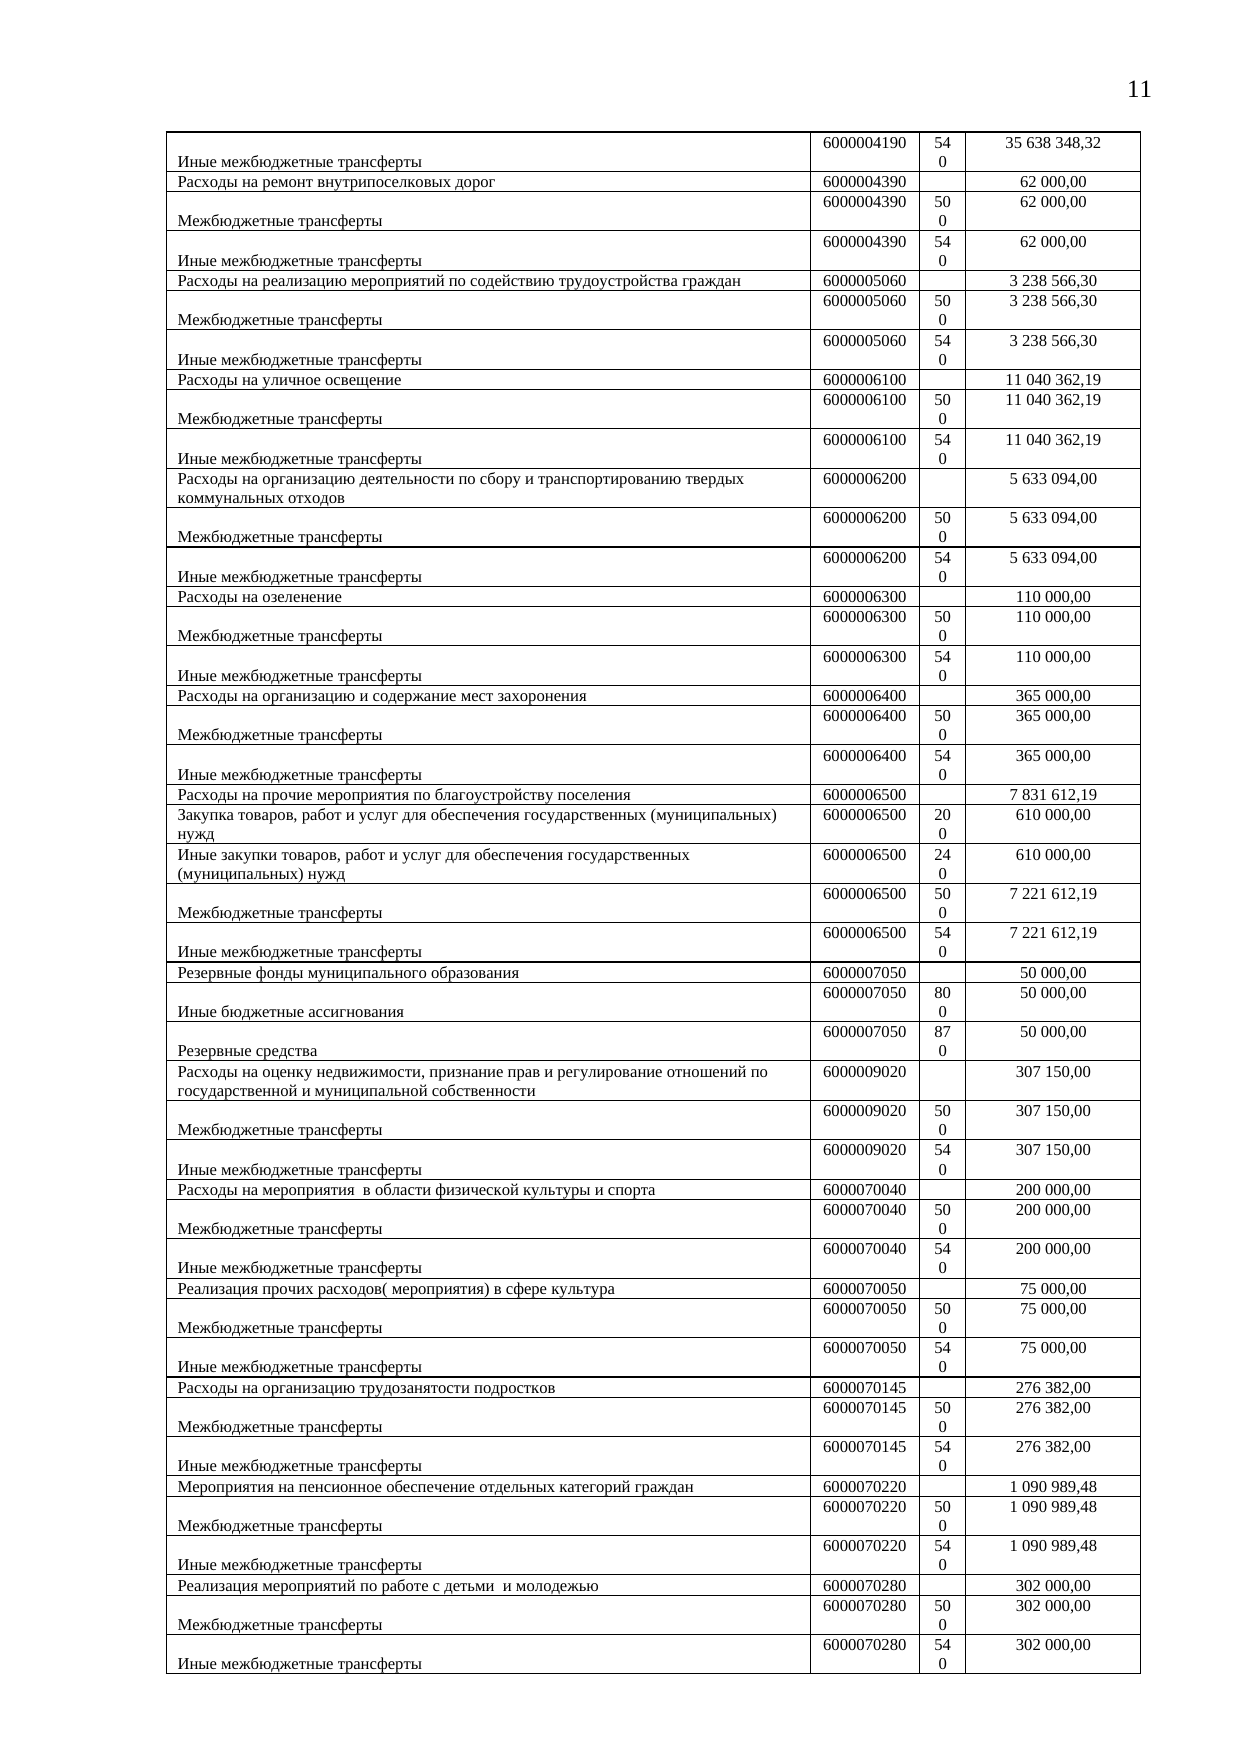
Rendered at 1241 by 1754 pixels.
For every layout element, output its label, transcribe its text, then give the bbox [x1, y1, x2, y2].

table_cell 50 000,00 [966, 1022, 1140, 1060]
table_cell [920, 1180, 965, 1199]
table_cell Иные закупки товаров, работ и услуг для обеспечения государственных (муниципальных) нужд [167, 844, 810, 883]
table_cell 3 238 566,30 [966, 330, 1140, 369]
table_cell 6000070040 [811, 1180, 919, 1199]
table_cell 6000070220 [811, 1497, 919, 1535]
table_cell 276 382,00 [966, 1398, 1140, 1436]
table_cell Расходы на мероприятия в области физической культуры и спорта [167, 1180, 810, 1199]
table_cell Межбюджетные трансферты [167, 1101, 810, 1139]
table_cell 500 [920, 1299, 965, 1337]
table_cell 3 238 566,30 [966, 291, 1140, 329]
table_cell Расходы на оценку недвижимости, признание прав и регулирование отношений по государственной и муниципальной собственности [167, 1061, 810, 1100]
table_cell Иные межбюджетные трансферты [167, 330, 810, 369]
table_cell Иные межбюджетные трансферты [167, 133, 810, 171]
table_cell 540 [920, 923, 965, 961]
table_cell Иные межбюджетные трансферты [167, 1536, 810, 1574]
table_cell 6000004190 [811, 133, 919, 171]
table_cell 6000070050 [811, 1299, 919, 1337]
table_cell [920, 785, 965, 804]
table_cell 6000006100 [811, 370, 919, 389]
table_cell Резервные средства [167, 1022, 810, 1060]
table_cell Иные межбюджетные трансферты [167, 231, 810, 270]
table_cell 75 000,00 [966, 1279, 1140, 1298]
table_cell 1 090 989,48 [966, 1536, 1140, 1574]
table_cell 540 [920, 429, 965, 468]
table_cell Межбюджетные трансферты [167, 706, 810, 744]
table_cell 500 [920, 1398, 965, 1436]
table_cell 7 221 612,19 [966, 923, 1140, 961]
table_cell 540 [920, 1239, 965, 1277]
table_cell Расходы на организацию деятельности по сбору и транспортированию твердых коммунальных отходов [167, 469, 810, 507]
table_cell 365 000,00 [966, 706, 1140, 744]
table_cell 62 000,00 [966, 231, 1140, 270]
table_cell 240 [920, 844, 965, 883]
table_cell Иные межбюджетные трансферты [167, 745, 810, 784]
table_cell 540 [920, 745, 965, 784]
table_cell [920, 172, 965, 191]
table_cell 6000070145 [811, 1437, 919, 1475]
table_cell 1 090 989,48 [966, 1497, 1140, 1535]
table_cell 500 [920, 1596, 965, 1634]
table_cell 365 000,00 [966, 745, 1140, 784]
table_cell 500 [920, 1200, 965, 1238]
table_cell 5 633 094,00 [966, 469, 1140, 507]
table_cell Межбюджетные трансферты [167, 1596, 810, 1634]
table_cell 6000006300 [811, 646, 919, 685]
table_cell Расходы на прочие мероприятия по благоустройству поселения [167, 785, 810, 804]
table_cell 1 090 989,48 [966, 1476, 1140, 1496]
table_cell 6000070145 [811, 1378, 919, 1397]
table_cell 6000006500 [811, 805, 919, 843]
table_cell 6000009020 [811, 1101, 919, 1139]
table_cell 870 [920, 1022, 965, 1060]
table_cell 200 000,00 [966, 1239, 1140, 1277]
table_cell 6000070280 [811, 1596, 919, 1634]
table_cell 307 150,00 [966, 1061, 1140, 1100]
table_cell Резервные фонды муниципального образования [167, 963, 810, 982]
table_cell [920, 271, 965, 290]
table_cell 276 382,00 [966, 1437, 1140, 1475]
table_cell Межбюджетные трансферты [167, 1200, 810, 1238]
table_cell 500 [920, 1101, 965, 1139]
table_cell 540 [920, 1338, 965, 1376]
table_cell [920, 1476, 965, 1496]
table_cell 6000005060 [811, 330, 919, 369]
table_cell [920, 587, 965, 606]
table_cell [920, 686, 965, 705]
table_cell [920, 370, 965, 389]
table_cell [920, 1378, 965, 1397]
table_cell 7 221 612,19 [966, 884, 1140, 922]
table_cell 6000070050 [811, 1279, 919, 1298]
table_cell 302 000,00 [966, 1575, 1140, 1594]
table_cell Межбюджетные трансферты [167, 192, 810, 230]
table_cell 540 [920, 1140, 965, 1178]
table_cell Закупка товаров, работ и услуг для обеспечения государственных (муниципальных) нужд [167, 805, 810, 843]
table_cell 302 000,00 [966, 1596, 1140, 1634]
table_cell 6000009020 [811, 1140, 919, 1178]
table_cell 11 040 362,19 [966, 390, 1140, 428]
table_cell 110 000,00 [966, 646, 1140, 685]
table_cell Иные межбюджетные трансферты [167, 429, 810, 468]
table_cell 307 150,00 [966, 1101, 1140, 1139]
table_cell Межбюджетные трансферты [167, 291, 810, 329]
table_cell Межбюджетные трансферты [167, 390, 810, 428]
table_cell 6000006200 [811, 508, 919, 546]
table_cell 6000006300 [811, 587, 919, 606]
table_cell 540 [920, 646, 965, 685]
table_cell 500 [920, 291, 965, 329]
table_cell Межбюджетные трансферты [167, 1398, 810, 1436]
table_cell 540 [920, 1536, 965, 1574]
table_cell 6000070040 [811, 1239, 919, 1277]
table_cell 307 150,00 [966, 1140, 1140, 1178]
table_cell 500 [920, 1497, 965, 1535]
table_cell 365 000,00 [966, 686, 1140, 705]
table_cell 5 633 094,00 [966, 508, 1140, 546]
table_cell 6000070145 [811, 1398, 919, 1436]
table_cell 62 000,00 [966, 192, 1140, 230]
table_cell Иные межбюджетные трансферты [167, 548, 810, 586]
table_cell 610 000,00 [966, 805, 1140, 843]
table_cell Иные межбюджетные трансферты [167, 1140, 810, 1178]
table_cell Реализация прочих расходов( мероприятия) в сфере культура [167, 1279, 810, 1298]
table_cell 7 831 612,19 [966, 785, 1140, 804]
table_cell 6000007050 [811, 963, 919, 982]
table_cell Расходы на организацию и содержание мест захоронения [167, 686, 810, 705]
table_cell Межбюджетные трансферты [167, 607, 810, 645]
table_cell 62 000,00 [966, 172, 1140, 191]
table_cell 35 638 348,32 [966, 133, 1140, 171]
table_cell 6000006400 [811, 706, 919, 744]
table_cell Иные межбюджетные трансферты [167, 923, 810, 961]
table_cell [920, 1279, 965, 1298]
table_cell Иные бюджетные ассигнования [167, 983, 810, 1021]
table_cell Межбюджетные трансферты [167, 1299, 810, 1337]
table_cell 11 040 362,19 [966, 429, 1140, 468]
table_cell 6000070040 [811, 1200, 919, 1238]
table_cell [920, 469, 965, 507]
table_cell 500 [920, 607, 965, 645]
table_cell 6000006500 [811, 923, 919, 961]
table_cell 6000004390 [811, 172, 919, 191]
table_cell 6000070050 [811, 1338, 919, 1376]
table_cell 50 000,00 [966, 963, 1140, 982]
table_cell 6000070280 [811, 1575, 919, 1594]
table_cell Расходы на организацию трудозанятости подростков [167, 1378, 810, 1397]
table_cell 540 [920, 231, 965, 270]
table_cell 276 382,00 [966, 1378, 1140, 1397]
table_cell 75 000,00 [966, 1338, 1140, 1376]
table_cell 6000006100 [811, 390, 919, 428]
table_cell 540 [920, 1635, 965, 1673]
table_cell 6000006200 [811, 548, 919, 586]
table_cell Межбюджетные трансферты [167, 884, 810, 922]
table_cell 110 000,00 [966, 607, 1140, 645]
table_cell 500 [920, 390, 965, 428]
table_cell 500 [920, 706, 965, 744]
table_cell 6000009020 [811, 1061, 919, 1100]
table_cell Реализация мероприятий по работе с детьми и молодежью [167, 1575, 810, 1594]
table_cell 6000070220 [811, 1536, 919, 1574]
table_cell 6000005060 [811, 271, 919, 290]
table_cell 540 [920, 330, 965, 369]
table_cell 302 000,00 [966, 1635, 1140, 1673]
table_cell 200 000,00 [966, 1180, 1140, 1199]
table_cell 6000006300 [811, 607, 919, 645]
table_cell 800 [920, 983, 965, 1021]
table_cell 6000007050 [811, 983, 919, 1021]
table_cell 5 633 094,00 [966, 548, 1140, 586]
table_cell 6000006200 [811, 469, 919, 507]
table_cell 500 [920, 192, 965, 230]
table_cell 50 000,00 [966, 983, 1140, 1021]
table_cell 6000006100 [811, 429, 919, 468]
table_cell 540 [920, 1437, 965, 1475]
table_cell 6000005060 [811, 291, 919, 329]
table_cell Мероприятия на пенсионное обеспечение отдельных категорий граждан [167, 1476, 810, 1496]
table_cell Межбюджетные трансферты [167, 1497, 810, 1535]
table_cell Расходы на реализацию мероприятий по содействию трудоустройства граждан [167, 271, 810, 290]
table_cell 540 [920, 133, 965, 171]
table_cell Расходы на уличное освещение [167, 370, 810, 389]
table_cell 540 [920, 548, 965, 586]
table_cell 500 [920, 508, 965, 546]
table_cell 6000006500 [811, 844, 919, 883]
table_cell Иные межбюджетные трансферты [167, 646, 810, 685]
table_cell [920, 963, 965, 982]
table_cell Расходы на озеленение [167, 587, 810, 606]
table_cell 6000007050 [811, 1022, 919, 1060]
table_cell Межбюджетные трансферты [167, 508, 810, 546]
table_cell 75 000,00 [966, 1299, 1140, 1337]
table_cell Иные межбюджетные трансферты [167, 1239, 810, 1277]
table_cell 610 000,00 [966, 844, 1140, 883]
table_cell 6000006400 [811, 686, 919, 705]
table_cell 6000004390 [811, 192, 919, 230]
table_cell 6000004390 [811, 231, 919, 270]
table_cell 500 [920, 884, 965, 922]
table_cell 200 000,00 [966, 1200, 1140, 1238]
table_cell 6000006500 [811, 785, 919, 804]
table_cell Расходы на ремонт внутрипоселковых дорог [167, 172, 810, 191]
table_cell 6000070220 [811, 1476, 919, 1496]
table_cell [920, 1575, 965, 1594]
table_cell Иные межбюджетные трансферты [167, 1338, 810, 1376]
table_cell 6000070280 [811, 1635, 919, 1673]
table_cell 110 000,00 [966, 587, 1140, 606]
table_cell Иные межбюджетные трансферты [167, 1635, 810, 1673]
table_cell Иные межбюджетные трансферты [167, 1437, 810, 1475]
table_cell [920, 1061, 965, 1100]
table_cell 6000006400 [811, 745, 919, 784]
table_cell 11 040 362,19 [966, 370, 1140, 389]
table_cell 6000006500 [811, 884, 919, 922]
table_cell 200 [920, 805, 965, 843]
table_cell 3 238 566,30 [966, 271, 1140, 290]
